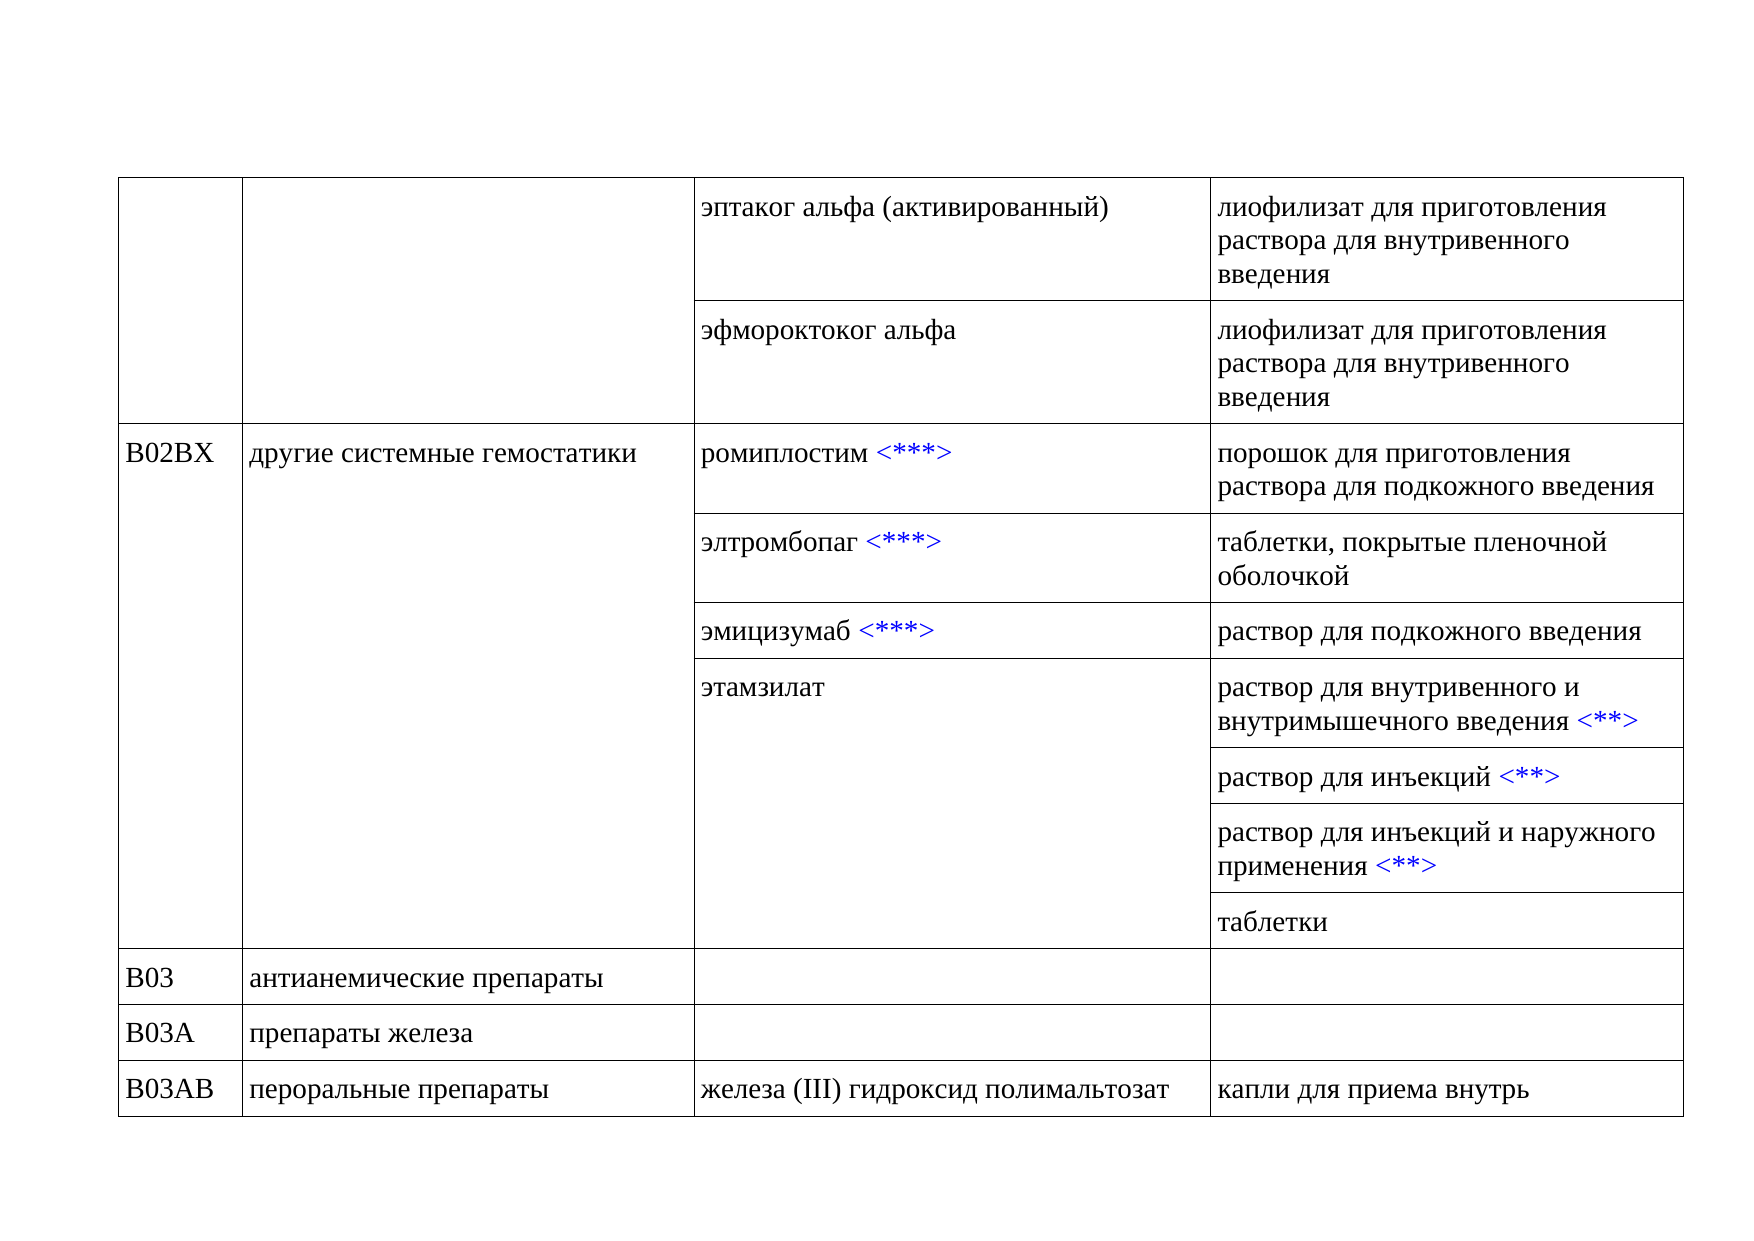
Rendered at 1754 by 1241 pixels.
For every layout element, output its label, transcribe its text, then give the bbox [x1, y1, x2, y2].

table_cell раствор для инъекций <**> [1211, 748, 1683, 803]
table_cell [1211, 178, 1683, 300]
table_cell другие системные гемостатики [243, 424, 694, 948]
table_cell таблетки, покрытые пленочной оболочкой [1211, 514, 1683, 602]
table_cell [1211, 301, 1683, 423]
table_cell раствор для внутривенного и внутримышечного введения <**> [1211, 659, 1683, 747]
table_cell B03AB [119, 1061, 242, 1116]
table_cell [1211, 1005, 1683, 1060]
table_cell [1211, 949, 1683, 1004]
table_cell B02BX [119, 424, 242, 948]
table_cell таблетки [1211, 893, 1683, 948]
table_cell антианемические препараты [243, 949, 694, 1004]
table_cell B03A [119, 1005, 242, 1060]
table_cell раствор для инъекций и наружного применения <**> [1211, 804, 1683, 892]
table_cell капли для приема внутрь [1211, 1061, 1683, 1116]
table_cell ромиплостим <***> [695, 424, 1210, 512]
table_cell порошок для приготовления раствора для подкожного введения [1211, 424, 1683, 512]
table_cell [695, 1005, 1210, 1060]
table_cell эмицизумаб <***> [695, 603, 1210, 658]
table_cell элтромбопаг <***> [695, 514, 1210, 602]
table_cell этамзилат [695, 659, 1210, 948]
table_cell препараты железа [243, 1005, 694, 1060]
table_cell [695, 949, 1210, 1004]
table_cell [243, 1061, 694, 1116]
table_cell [695, 1061, 1210, 1116]
table_cell эфмороктоког альфа [695, 301, 1210, 423]
table_cell B03 [119, 949, 242, 1004]
table_cell эптаког альфа (активированный) [695, 178, 1210, 300]
table_cell раствор для подкожного введения [1211, 603, 1683, 658]
